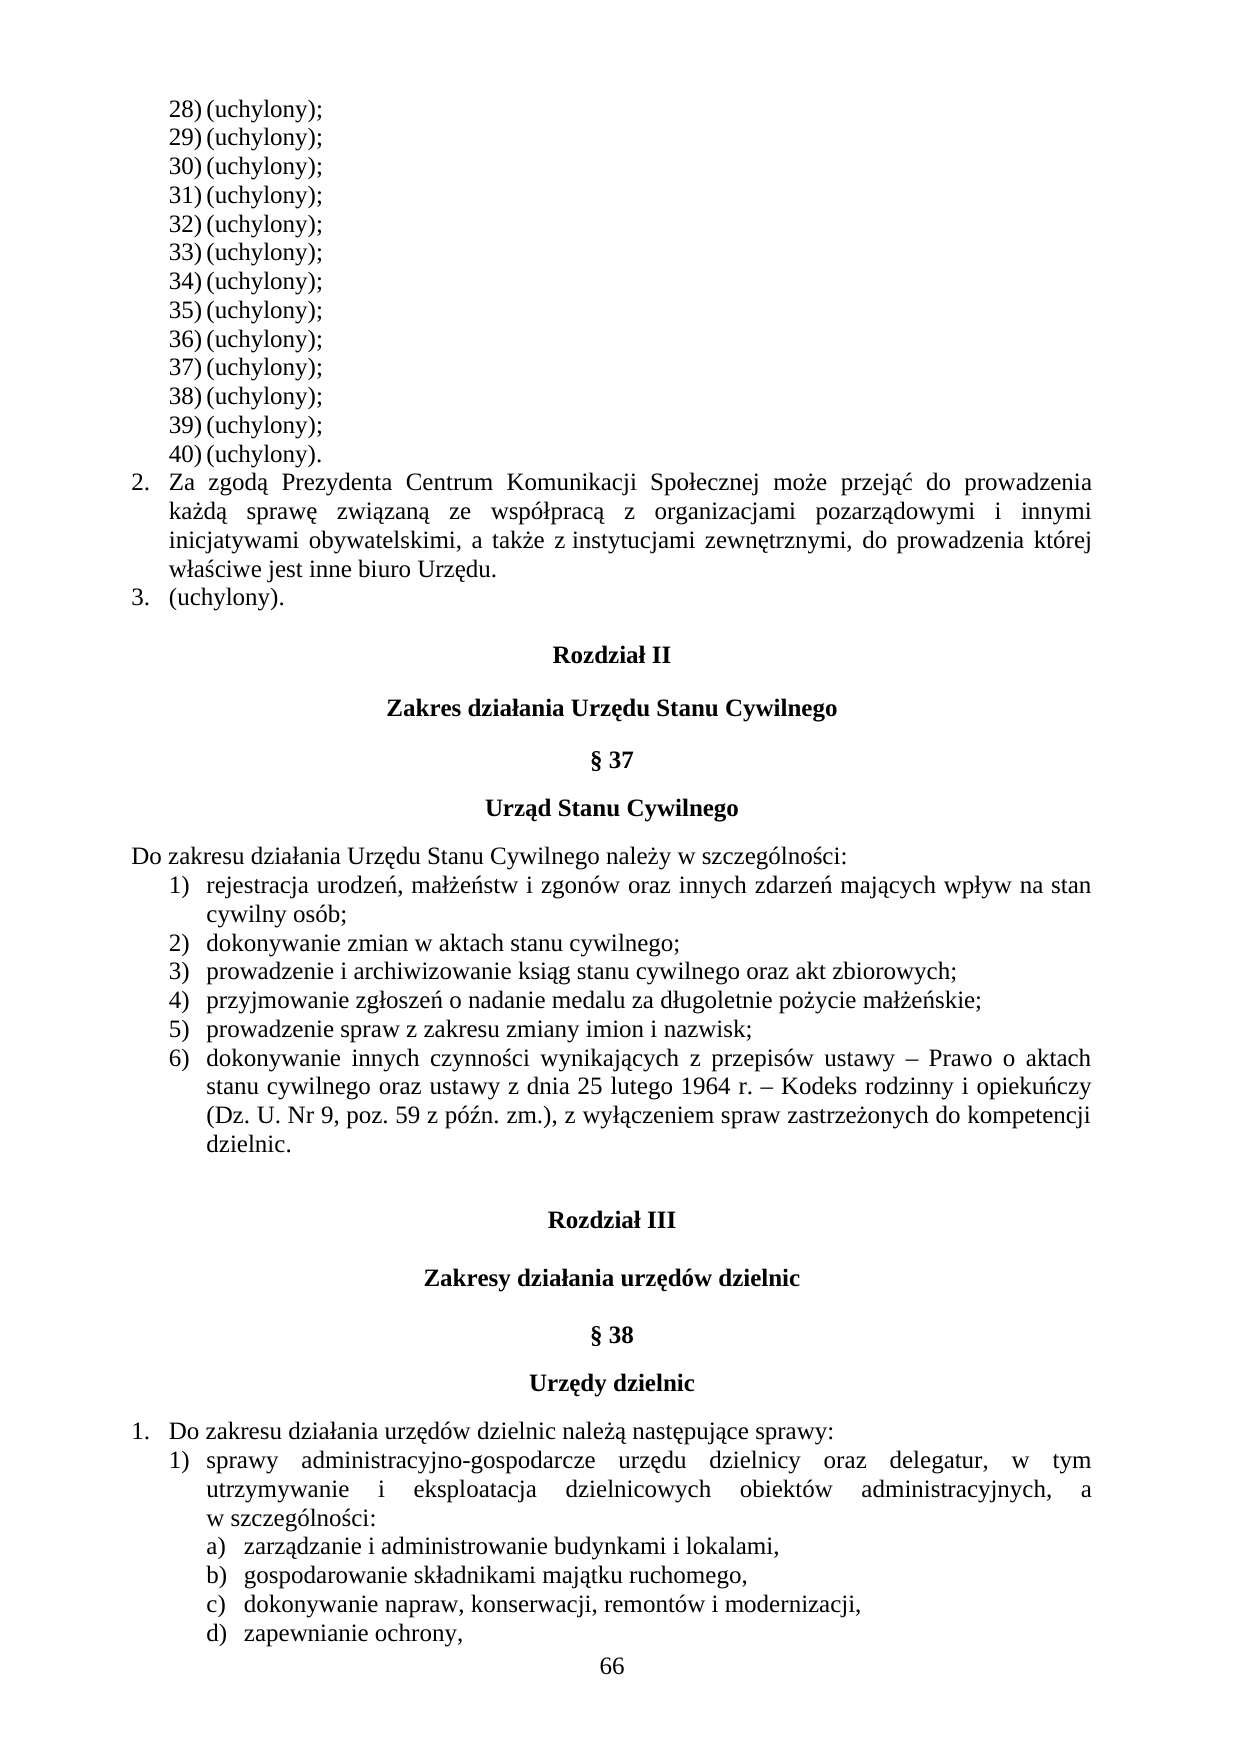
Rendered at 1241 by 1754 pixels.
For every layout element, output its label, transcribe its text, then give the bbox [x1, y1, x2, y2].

list sprawy administracyjno-gospodarcze urzędu dzielnicy oraz delegatur, w tym utrzymywanie i eksploatacja dzielnicowych obiektów administracyjnych, a w szczególności: [169, 1445, 1092, 1531]
text Urząd Stanu Cywilnego [131, 793, 1092, 822]
subtitle Zakresy działania urzędów dzielnic [131, 1263, 1092, 1292]
list (uchylony); [169, 381, 1092, 410]
text § 37 [131, 746, 1092, 774]
list zapewnianie ochrony, [206, 1618, 1092, 1646]
list prowadzenie spraw z zakresu zmiany imion i nazwisk; [169, 1014, 1092, 1043]
list (uchylony); [169, 295, 1092, 324]
list (uchylony). [131, 582, 1092, 611]
list Za zgodą Prezydenta Centrum Komunikacji Społecznej może przejąć do prowadzenia każdą sprawę związaną ze współpracą z organizacjami pozarządowymi i innymi inicjatywami obywatelskimi, a także z instytucjami zewnętrznymi, do prowadzenia której właściwe jest inne biuro Urzędu. [131, 467, 1092, 582]
text Urzędy dzielnic [131, 1368, 1092, 1397]
list przyjmowanie zgłoszeń o nadanie medalu za długoletnie pożycie małżeńskie; [169, 985, 1092, 1014]
list prowadzenie i archiwizowanie ksiąg stanu cywilnego oraz akt zbiorowych; [169, 956, 1092, 985]
list gospodarowanie składnikami majątku ruchomego, [206, 1560, 1092, 1589]
list (uchylony); [169, 180, 1092, 209]
text Zakres działania Urzędu Stanu Cywilnego [131, 693, 1092, 721]
list Do zakresu działania urzędów dzielnic należą następujące sprawy: [131, 1416, 1092, 1445]
list dokonywanie napraw, konserwacji, remontów i modernizacji, [206, 1589, 1092, 1618]
list (uchylony). [169, 439, 1092, 467]
list (uchylony); [169, 209, 1092, 237]
list zarządzanie i administrowanie budynkami i lokalami, [206, 1531, 1092, 1560]
list (uchylony); [169, 122, 1092, 151]
list (uchylony); [169, 266, 1092, 295]
list (uchylony); [169, 410, 1092, 439]
list (uchylony); [169, 94, 1092, 122]
list (uchylony); [169, 237, 1092, 266]
text Rozdział II [131, 640, 1092, 669]
list (uchylony); [169, 352, 1092, 381]
list (uchylony); [169, 324, 1092, 352]
list dokonywanie innych czynności wynikających z przepisów ustawy – Prawo o aktach stanu cywilnego oraz ustawy z dnia 25 lutego 1964 r. – Kodeks rodzinny i opiekuńczy (Dz. U. Nr 9, poz. 59 z późn. zm.), z wyłączeniem spraw zastrzeżonych do kompetencji dzielnic. [169, 1043, 1092, 1158]
text Rozdział III [131, 1206, 1092, 1234]
list rejestracja urodzeń, małżeństw i zgonów oraz innych zdarzeń mających wpływ na stan cywilny osób; [169, 870, 1092, 928]
list (uchylony); [169, 151, 1092, 180]
text Do zakresu działania Urzędu Stanu Cywilnego należy w szczególności: [131, 841, 1092, 870]
text § 38 [131, 1321, 1092, 1349]
list dokonywanie zmian w aktach stanu cywilnego; [169, 928, 1092, 956]
